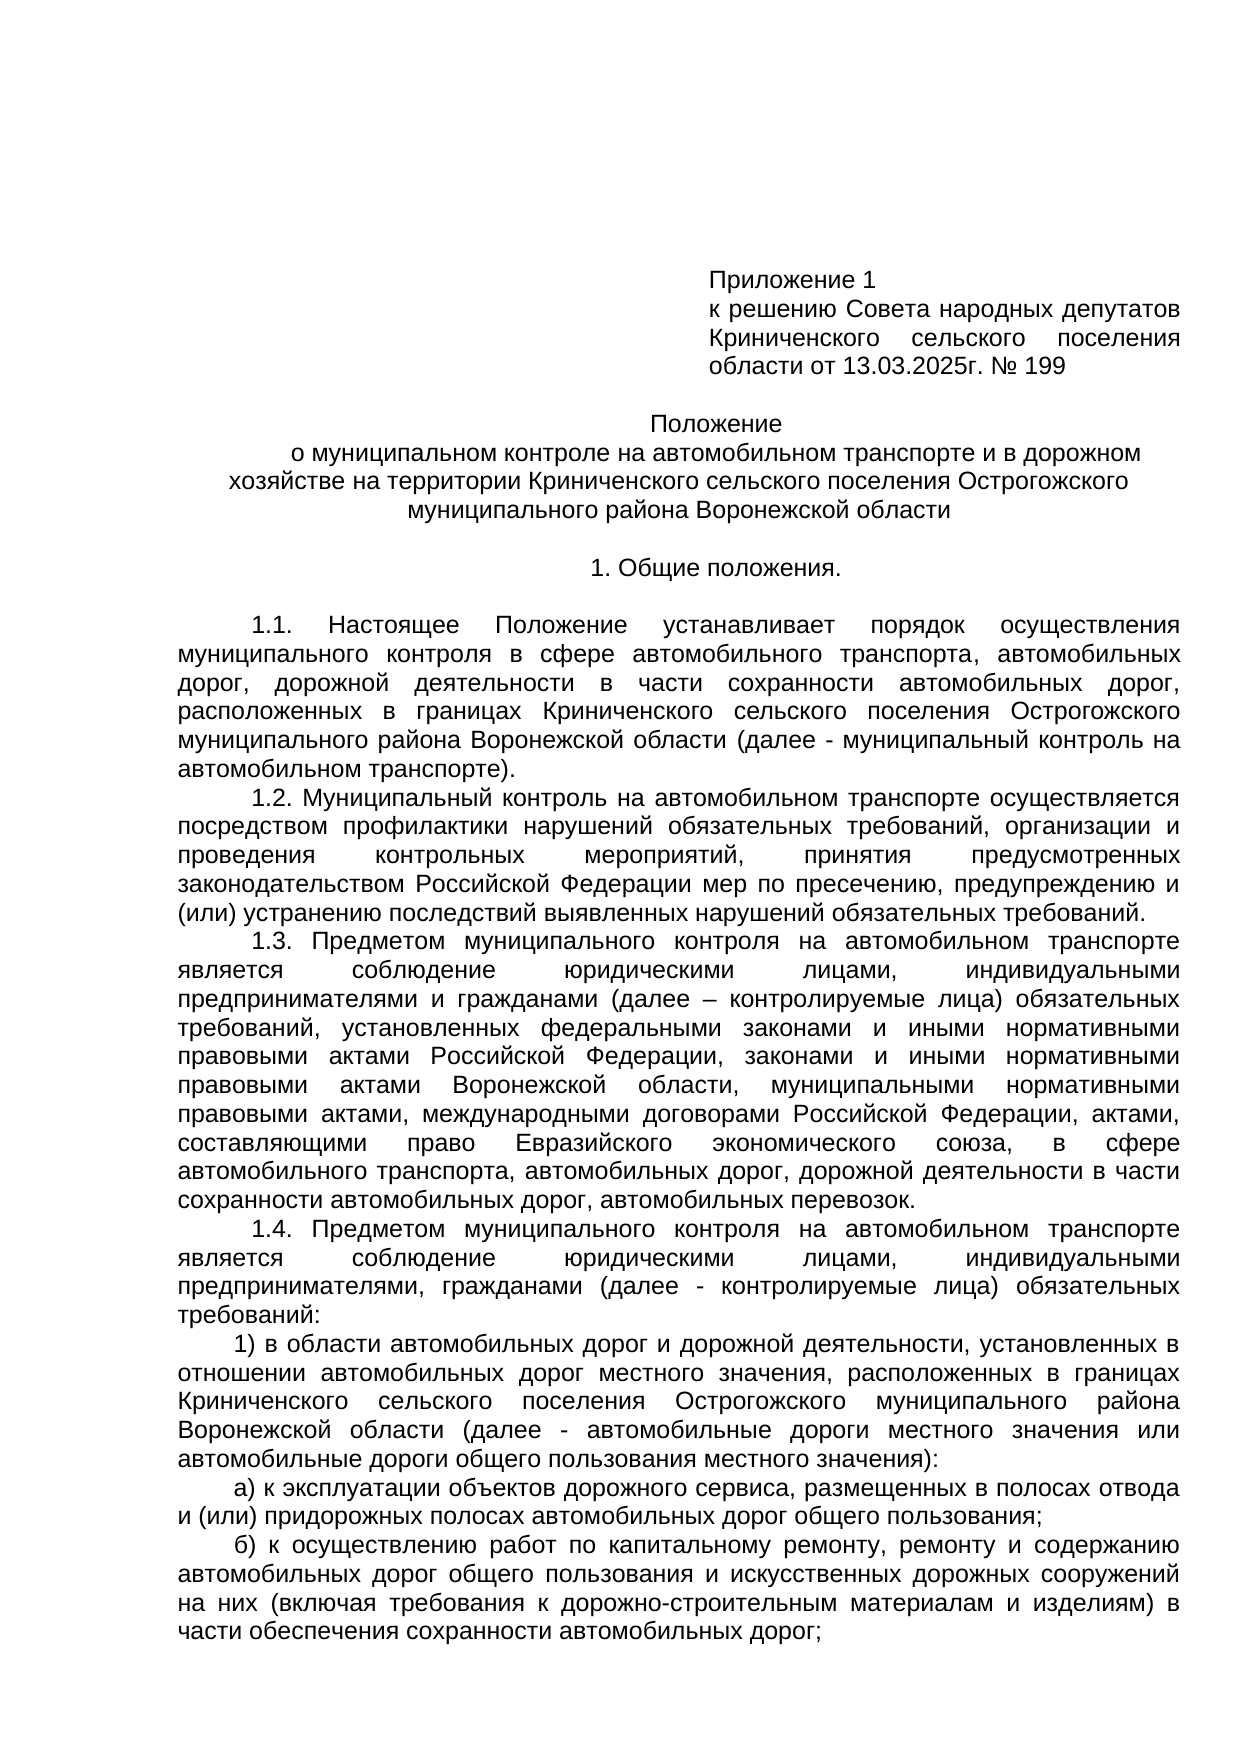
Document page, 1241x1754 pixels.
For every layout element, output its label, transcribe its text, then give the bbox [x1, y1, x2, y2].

text 1.4. Предметом муниципального контроля на автомобильном транспорте является соблюдение юридическими лицами, индивидуальными предпринимателями, гражданами (далее - контролируемые лица) обязательных требований: [177, 1214, 1181, 1329]
text б) к осуществлению работ по капитальному ремонту, ремонту и содержанию автомобильных дорог общего пользования и искусственных дорожных сооружений на них (включая требования к дорожно-строительным материалам и изделиям) в части обеспечения сохранности автомобильных дорог; [177, 1530, 1181, 1645]
text к решению Совета народных депутатов Криниченского сельского поселения области от 13.03.2025г. № 199 [709, 294, 1181, 380]
text Положение [177, 409, 1181, 437]
text а) к эксплуатации объектов дорожного сервиса, размещенных в полосах отвода и (или) придорожных полосах автомобильных дорог общего пользования; [177, 1472, 1181, 1530]
text 1.1. Настоящее Положение устанавливает порядок осуществления муниципального контроля в сфере автомобильного транспорта, автомобильных дорог, дорожной деятельности в части сохранности автомобильных дорог, расположенных в границах Криниченского сельского поселения Острогожского муниципального района Воронежской области (далее - муниципальный контроль на автомобильном транспорте). [177, 610, 1181, 782]
text 1.2. Муниципальный контроль на автомобильном транспорте осуществляется посредством профилактики нарушений обязательных требований, организации и проведения контрольных мероприятий, принятия предусмотренных законодательством Российской Федерации мер по пресечению, предупреждению и (или) устранению последствий выявленных нарушений обязательных требований. [177, 782, 1181, 926]
text 1. Общие положения. [177, 552, 1181, 581]
text 1.3. Предметом муниципального контроля на автомобильном транспорте является соблюдение юридическими лицами, индивидуальными предпринимателями и гражданами (далее – контролируемые лица) обязательных требований, установленных федеральными законами и иными нормативными правовыми актами Российской Федерации, законами и иными нормативными правовыми актами Воронежской области, муниципальными нормативными правовыми актами, международными договорами Российской Федерации, актами, составляющими право Евразийского экономического союза, в сфере автомобильного транспорта, автомобильных дорог, дорожной деятельности в части сохранности автомобильных дорог, автомобильных перевозок. [177, 926, 1181, 1214]
text Приложение 1 [709, 265, 1181, 294]
text 1) в области автомобильных дорог и дорожной деятельности, установленных в отношении автомобильных дорог местного значения, расположенных в границах Криниченского сельского поселения Острогожского муниципального района Воронежской области (далее - автомобильные дороги местного значения или автомобильные дороги общего пользования местного значения): [177, 1329, 1181, 1472]
text о муниципальном контроле на автомобильном транспорте и в дорожном хозяйстве на территории Криниченского сельского поселения Острогожского муниципального района Воронежской области [177, 437, 1181, 524]
